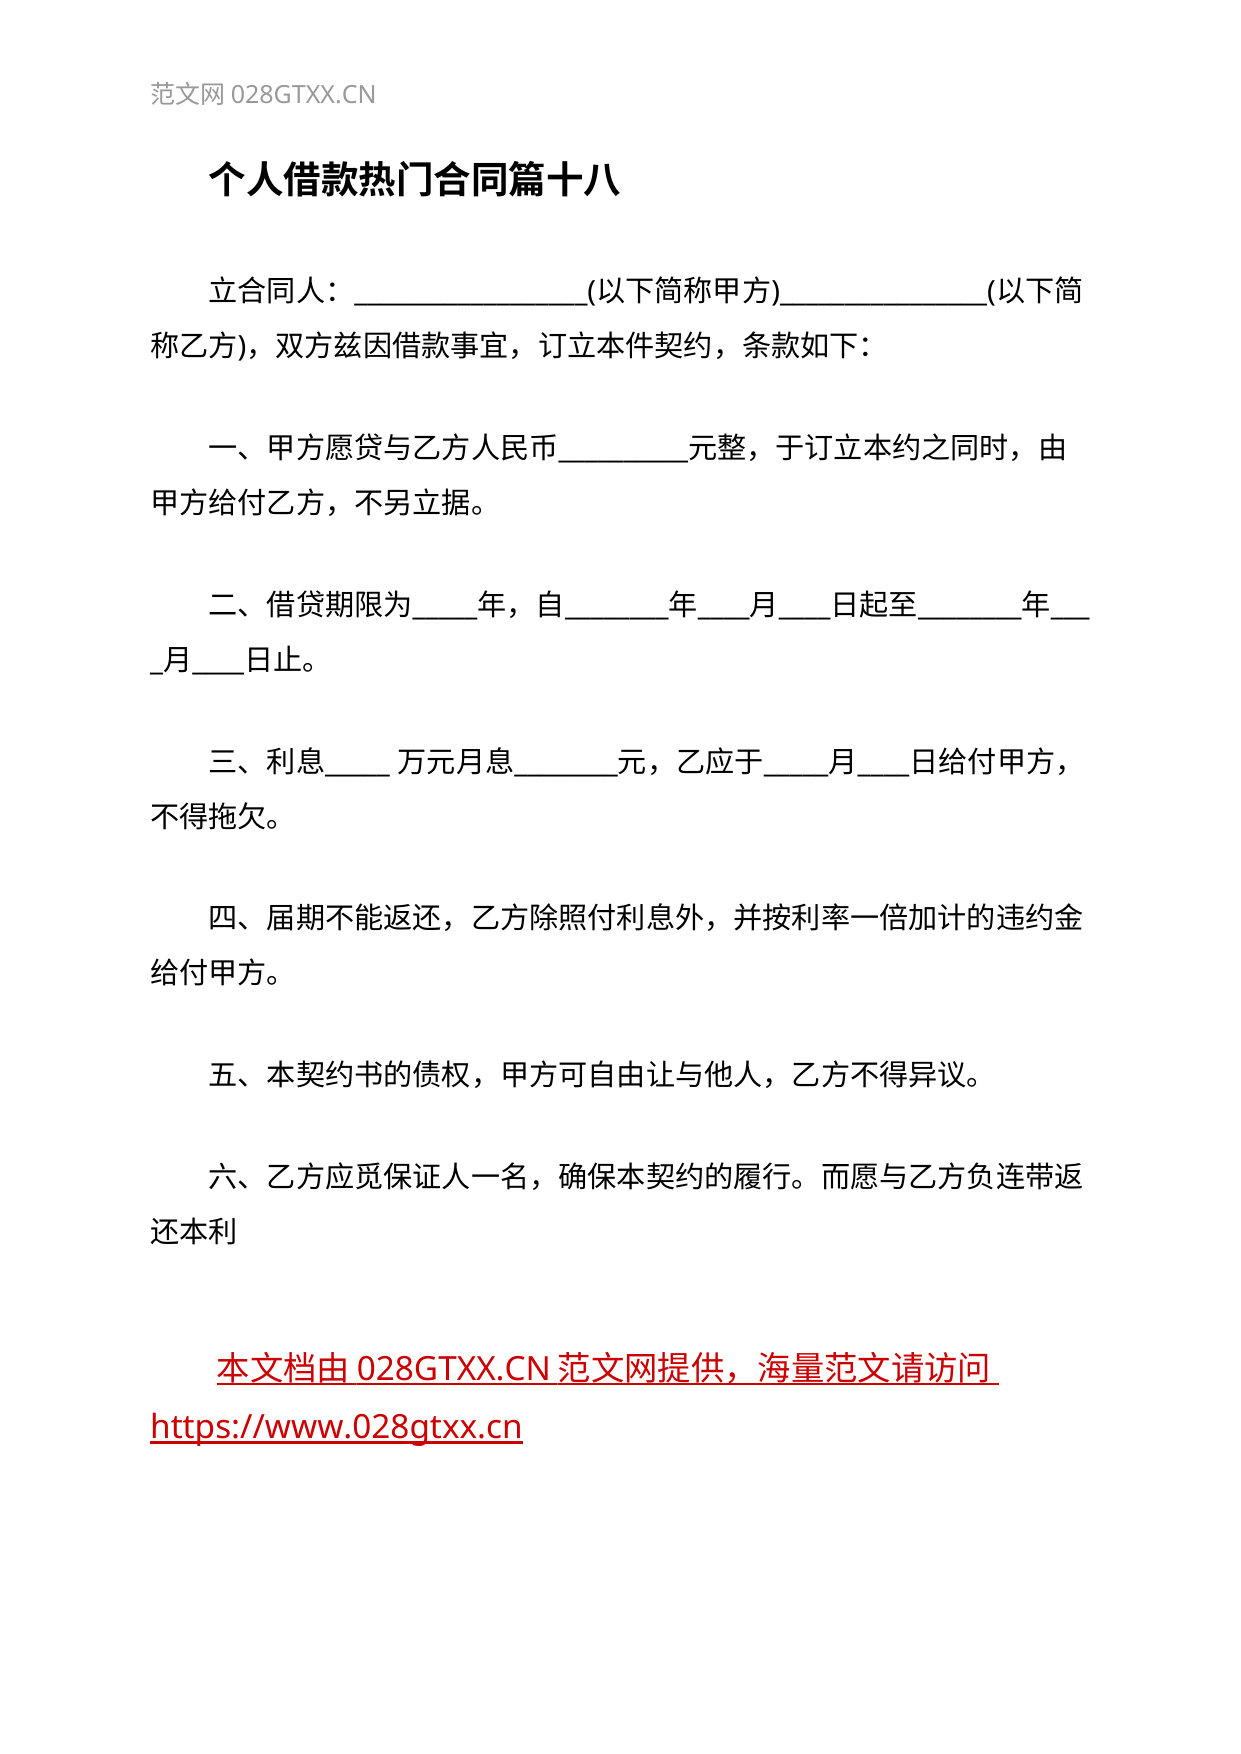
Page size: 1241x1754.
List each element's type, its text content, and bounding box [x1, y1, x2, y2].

text 三、利息_____ 万元月息________元，乙应于_____月____日给付甲方，不得拖欠。 [150, 738, 1090, 835]
text 五、本契约书的债权，甲方可自由让与他人，乙方不得异议。 [150, 1052, 1090, 1094]
text 二、借贷期限为_____年，自________年____月____日起至________年____月____日止。 [150, 581, 1090, 678]
text 本文档由028GTXX.CN范文网提供，海量范文请访问 https://www.028gtxx.cn [150, 1341, 1090, 1449]
text 一、甲方愿贷与乙方人民币__________元整，于订立本约之同时，由甲方给付乙方，不另立据。 [150, 424, 1090, 522]
text 六、乙方应觅保证人一名，确保本契约的履行。而愿与乙方负连带返还本利 [150, 1153, 1090, 1251]
text 立合同人：__________________(以下简称甲方)________________(以下简称乙方)，双方兹因借款事宜，订立本件契约，条款如下： [150, 267, 1090, 365]
text 个人借款热门合同篇十八 [150, 150, 1090, 204]
text 四、届期不能返还，乙方除照付利息外，并按利率一倍加计的违约金给付甲方。 [150, 895, 1090, 992]
